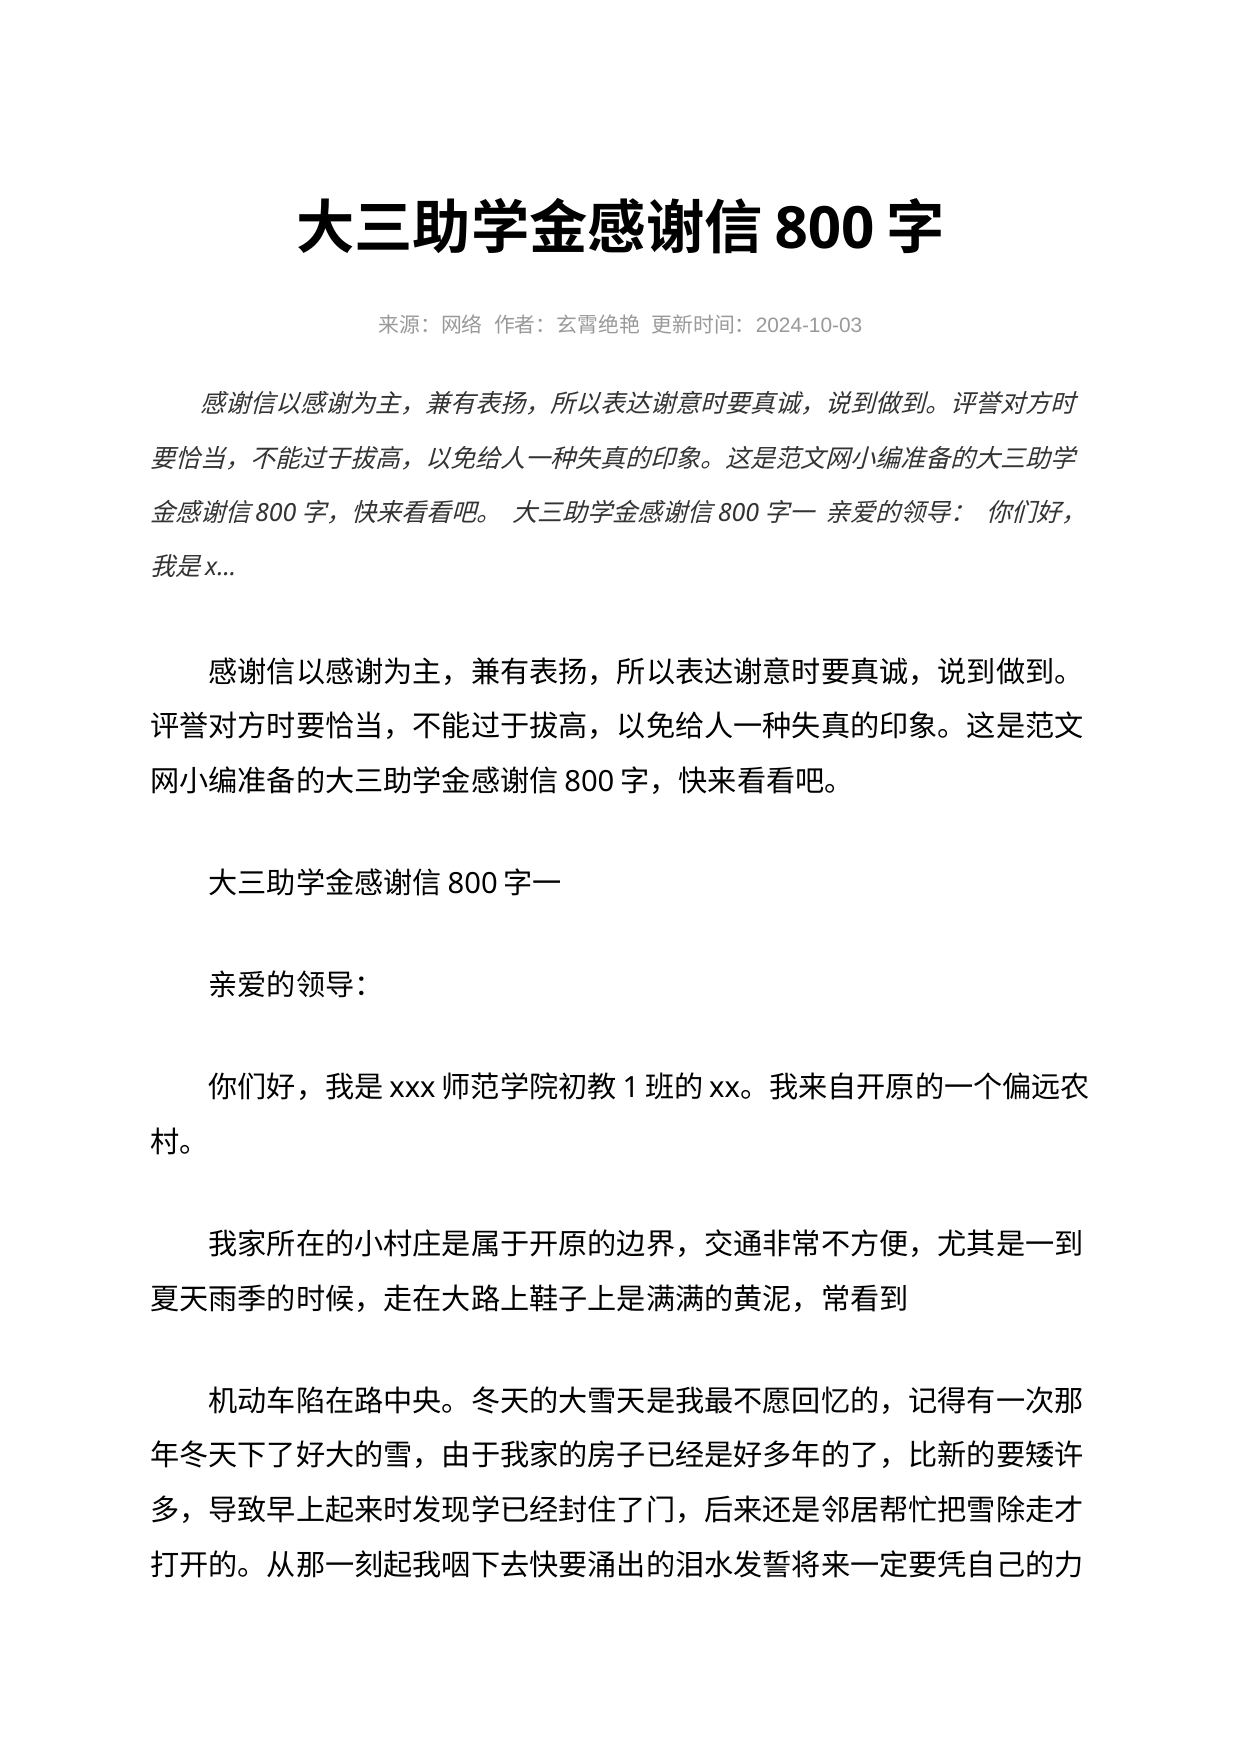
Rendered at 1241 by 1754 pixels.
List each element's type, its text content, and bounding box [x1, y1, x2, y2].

text 你们好，我是xxx师范学院初教1班的xx。我来自开原的一个偏远农村。 [150, 1064, 1090, 1161]
text 大三助学金感谢信800字一 [150, 860, 1090, 902]
subtitle 大三助学金感谢信800字 [150, 181, 1090, 266]
text 来源：网络 作者：玄霄绝艳 更新时间：2024-10-03 [150, 313, 1090, 337]
text 我家所在的小村庄是属于开原的边界，交通非常不方便，尤其是一到夏天雨季的时候，走在大路上鞋子上是满满的黄泥，常看到 [150, 1220, 1090, 1318]
text 感谢信以感谢为主，兼有表扬，所以表达谢意时要真诚，说到做到。评誉对方时要恰当，不能过于拔高，以免给人一种失真的印象。这是范文网小编准备的大三助学金感谢信800字，快来看看吧。 [150, 648, 1090, 800]
text 感谢信以感谢为主，兼有表扬，所以表达谢意时要真诚，说到做到。评誉对方时要恰当，不能过于拔高，以免给人一种失真的印象。这是范文网小编准备的大三助学金感谢信800字，快来看看吧。 大三助学金感谢信800字一 亲爱的领导： 你们好，我是x... [150, 384, 1090, 583]
text 亲爱的领导： [150, 962, 1090, 1004]
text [150, 1377, 1090, 1584]
